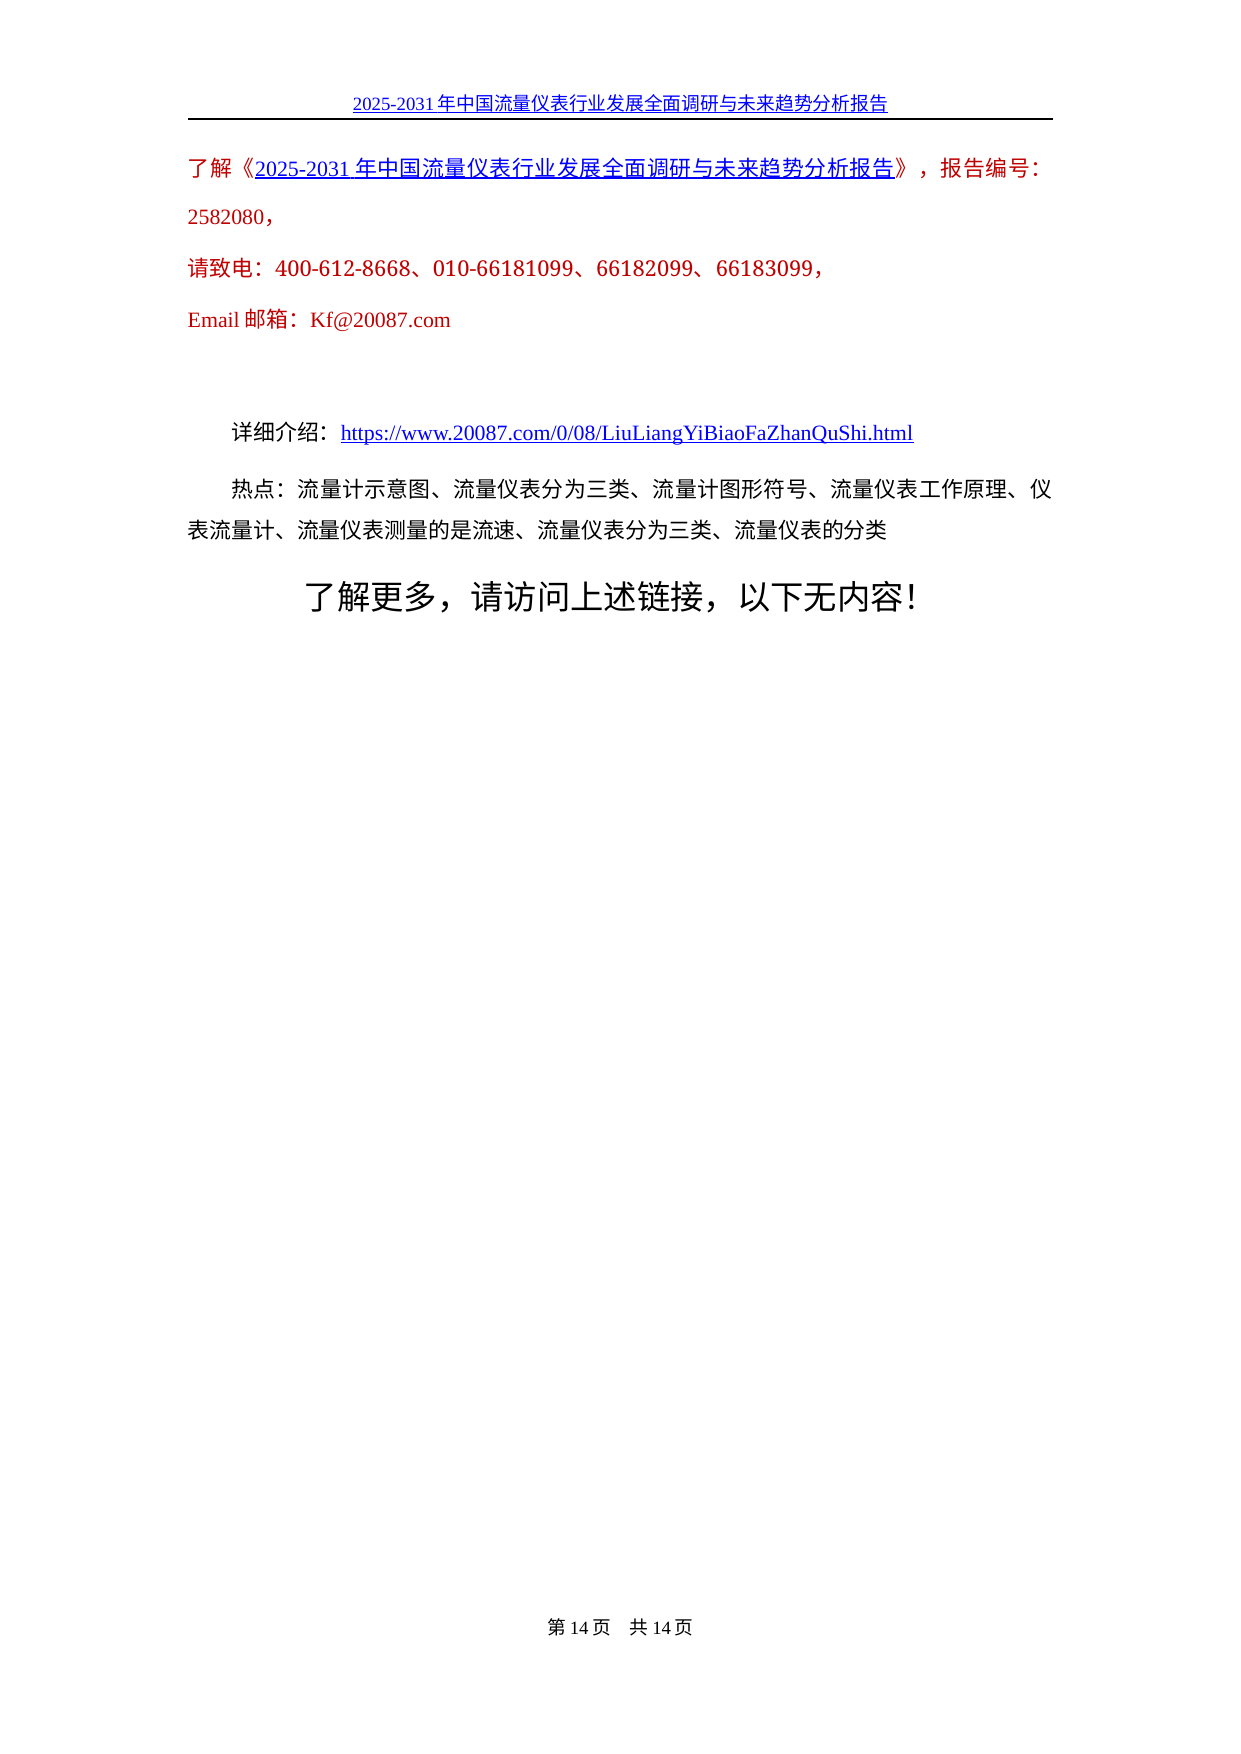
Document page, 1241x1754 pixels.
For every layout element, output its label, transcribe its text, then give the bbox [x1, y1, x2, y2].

text 详细介绍：https://www.20087.com/0/08/LiuLiangYiBiaoFaZhanQuShi.html [187, 415, 1053, 447]
title 了解更多，请访问上述链接，以下无内容！ [187, 562, 1053, 627]
text Email邮箱：Kf@20087.com [187, 302, 1053, 334]
text 热点：流量计示意图、流量仪表分为三类、流量计图形符号、流量仪表工作原理、仪表流量计、流量仪表测量的是流速、流量仪表分为三类、流量仪表的分类 [187, 472, 1053, 545]
text 了解《2025-2031年中国流量仪表行业发展全面调研与未来趋势分析报告》，报告编号：2582080， [187, 150, 1053, 231]
text 请致电：400-612-8668、010-66181099、66182099、66183099， [187, 251, 1053, 283]
